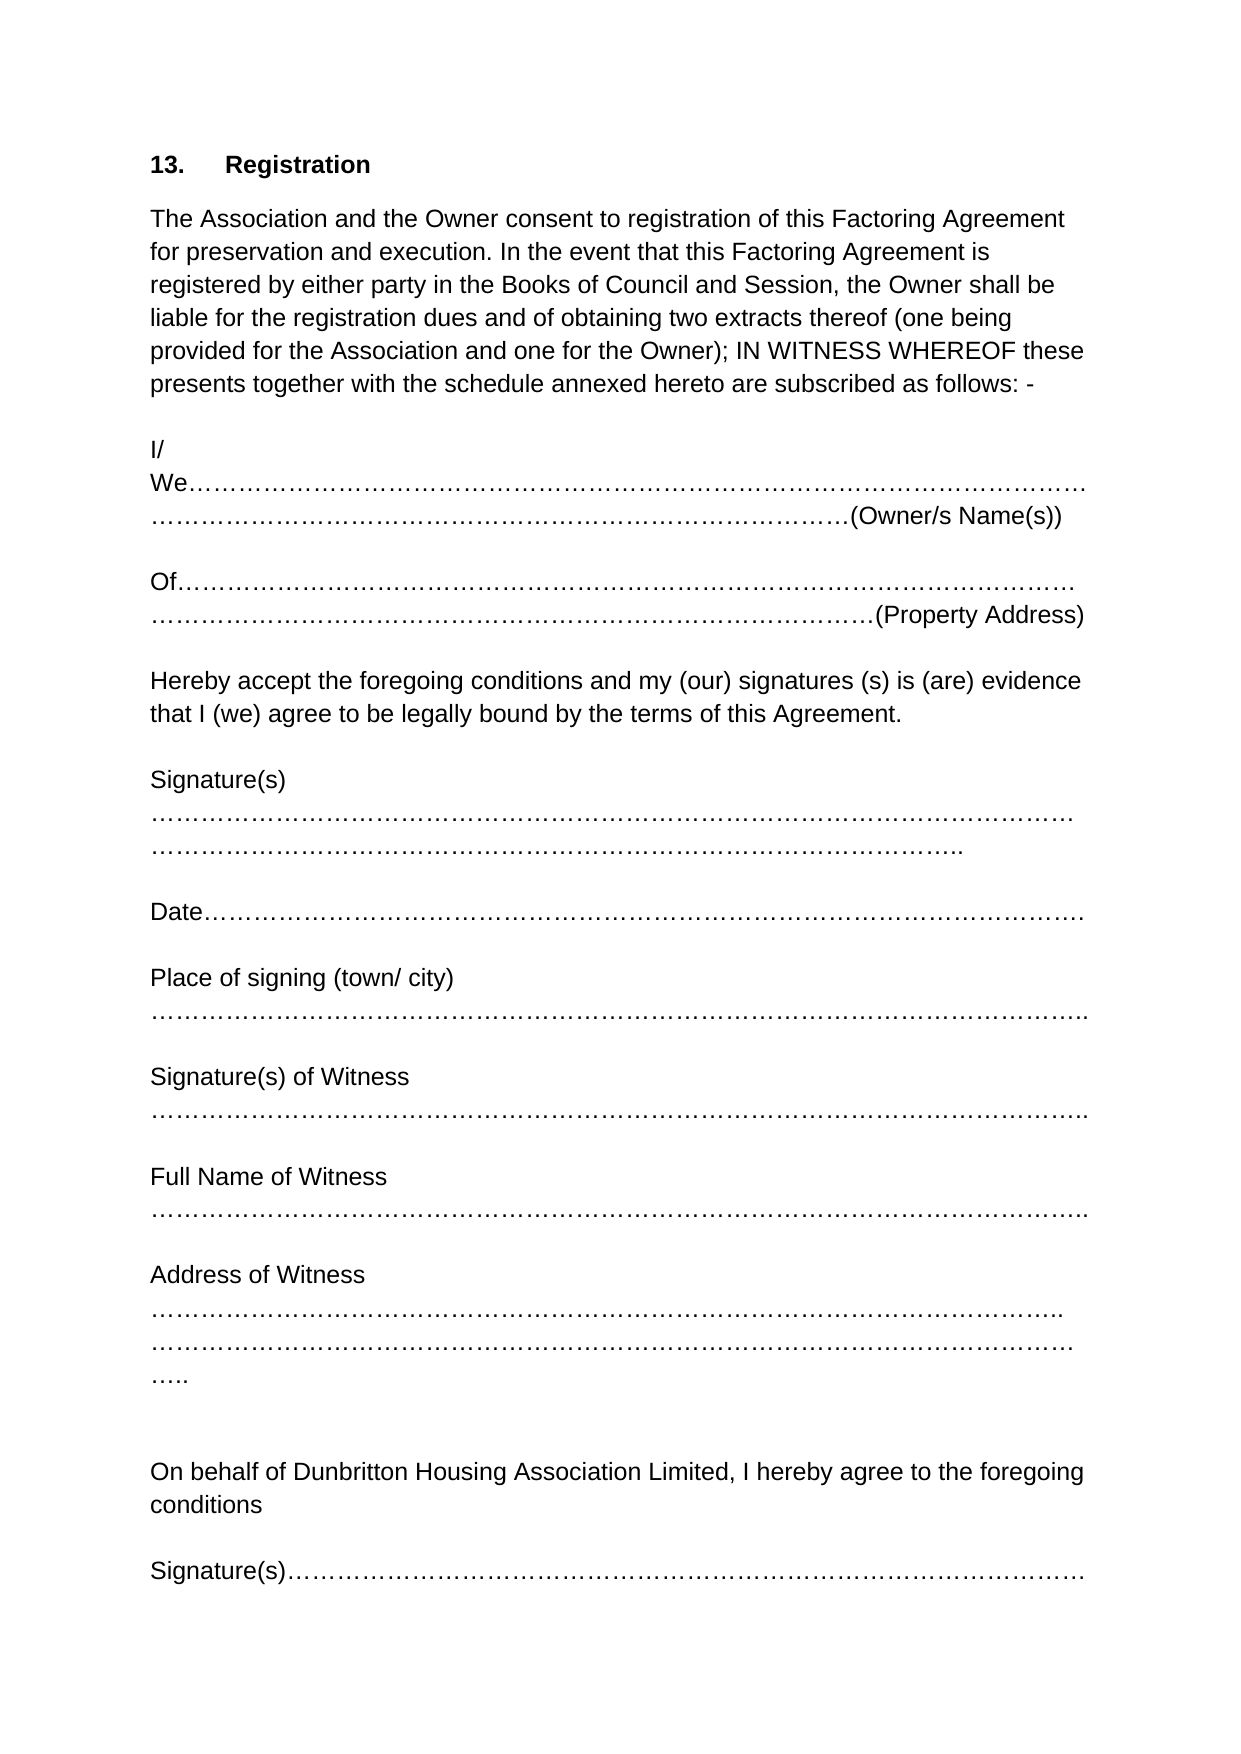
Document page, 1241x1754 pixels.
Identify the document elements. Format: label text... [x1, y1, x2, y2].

text Signature(s) of Witness ………………………………………………………………………………………………….. [150, 1062, 1090, 1124]
text On behalf of Dunbritton Housing Association Limited, I hereby agree to the foregoing conditions [150, 1457, 1090, 1518]
list Registration [150, 150, 1090, 179]
text Signature(s)…………………………………………………………………………………… [150, 1556, 1090, 1584]
text I/We…………………………………………………………………………………………………………………………………………………………………………(Owner/s Name(s)) [150, 435, 1090, 530]
text Signature(s)……………………………………………………………………………………………………………………………………………………………………………………….. [150, 765, 1090, 860]
text Full Name of Witness ………………………………………………………………………………………………….. [150, 1161, 1090, 1223]
text Place of signing (town/ city) ………………………………………………………………………………………………….. [150, 963, 1090, 1025]
text Address of Witness ………………………………………………………………………………………………..…………………………………………………………………………………………………….. [150, 1261, 1090, 1388]
text The Association and the Owner consent to registration of this Factoring Agreement for preservation and execution. In the event that this Factoring Agreement is registered by either party in the Books of Council and Session, the Owner shall be liable for the registration dues and of obtaining two extracts thereof (one being provided for the Association and one for the Owner); IN WITNESS WHEREOF these presents together with the schedule annexed hereto are subscribed as follows: - [150, 204, 1090, 398]
text Date……………………………………………………………………………………………. [150, 897, 1090, 926]
text Of……………………………………………………………………………………………………………………………………………………………………………(Property Address) [150, 567, 1090, 629]
text Hereby accept the foregoing conditions and my (our) signatures (s) is (are) evidence that I (we) agree to be legally bound by the terms of this Agreement. [150, 666, 1090, 728]
